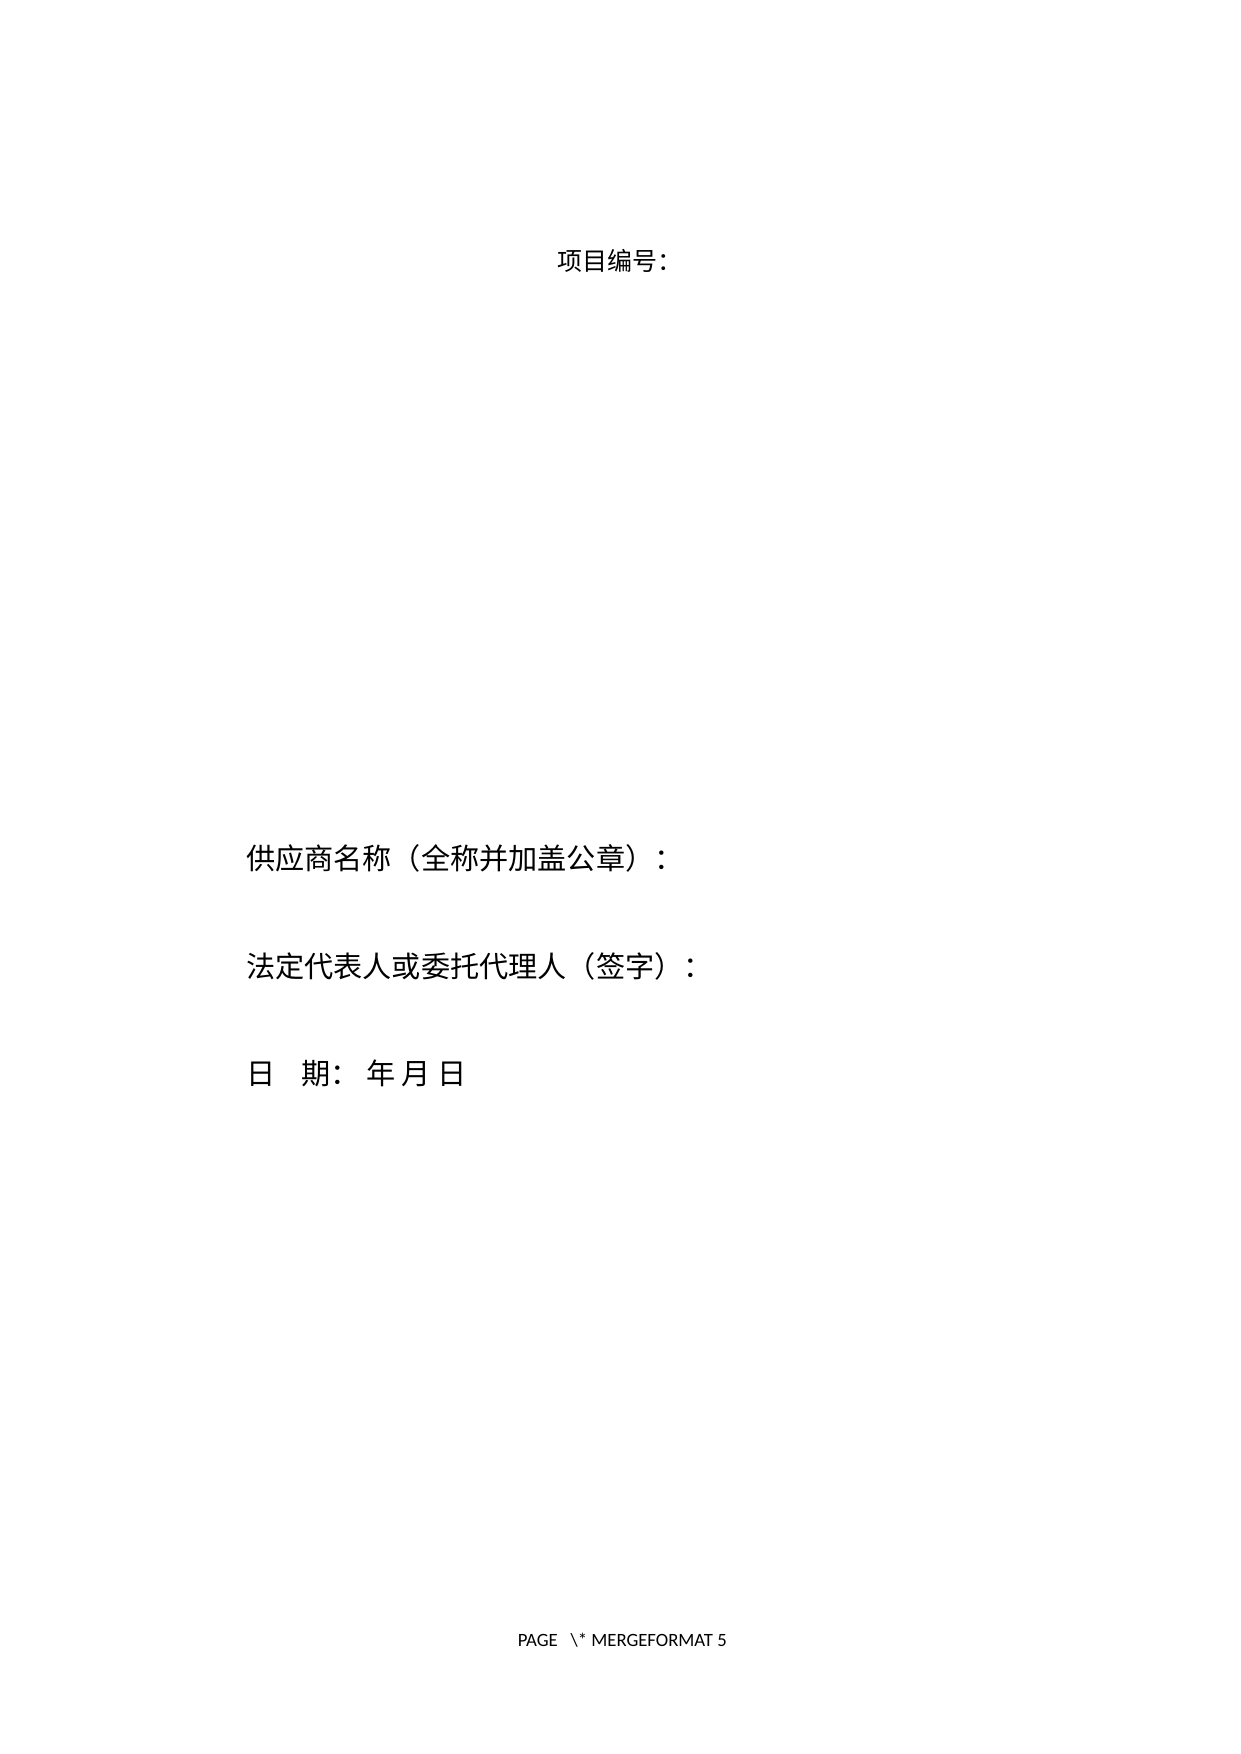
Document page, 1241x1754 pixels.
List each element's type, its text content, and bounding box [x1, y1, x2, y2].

text 项目编号： [187, 227, 1053, 292]
text 法定代表人或委托代理人（签字）： [187, 932, 1053, 997]
text 日 期： 年 月 日 [187, 1039, 1053, 1104]
text 供应商名称（全称并加盖公章）： [187, 824, 1053, 889]
